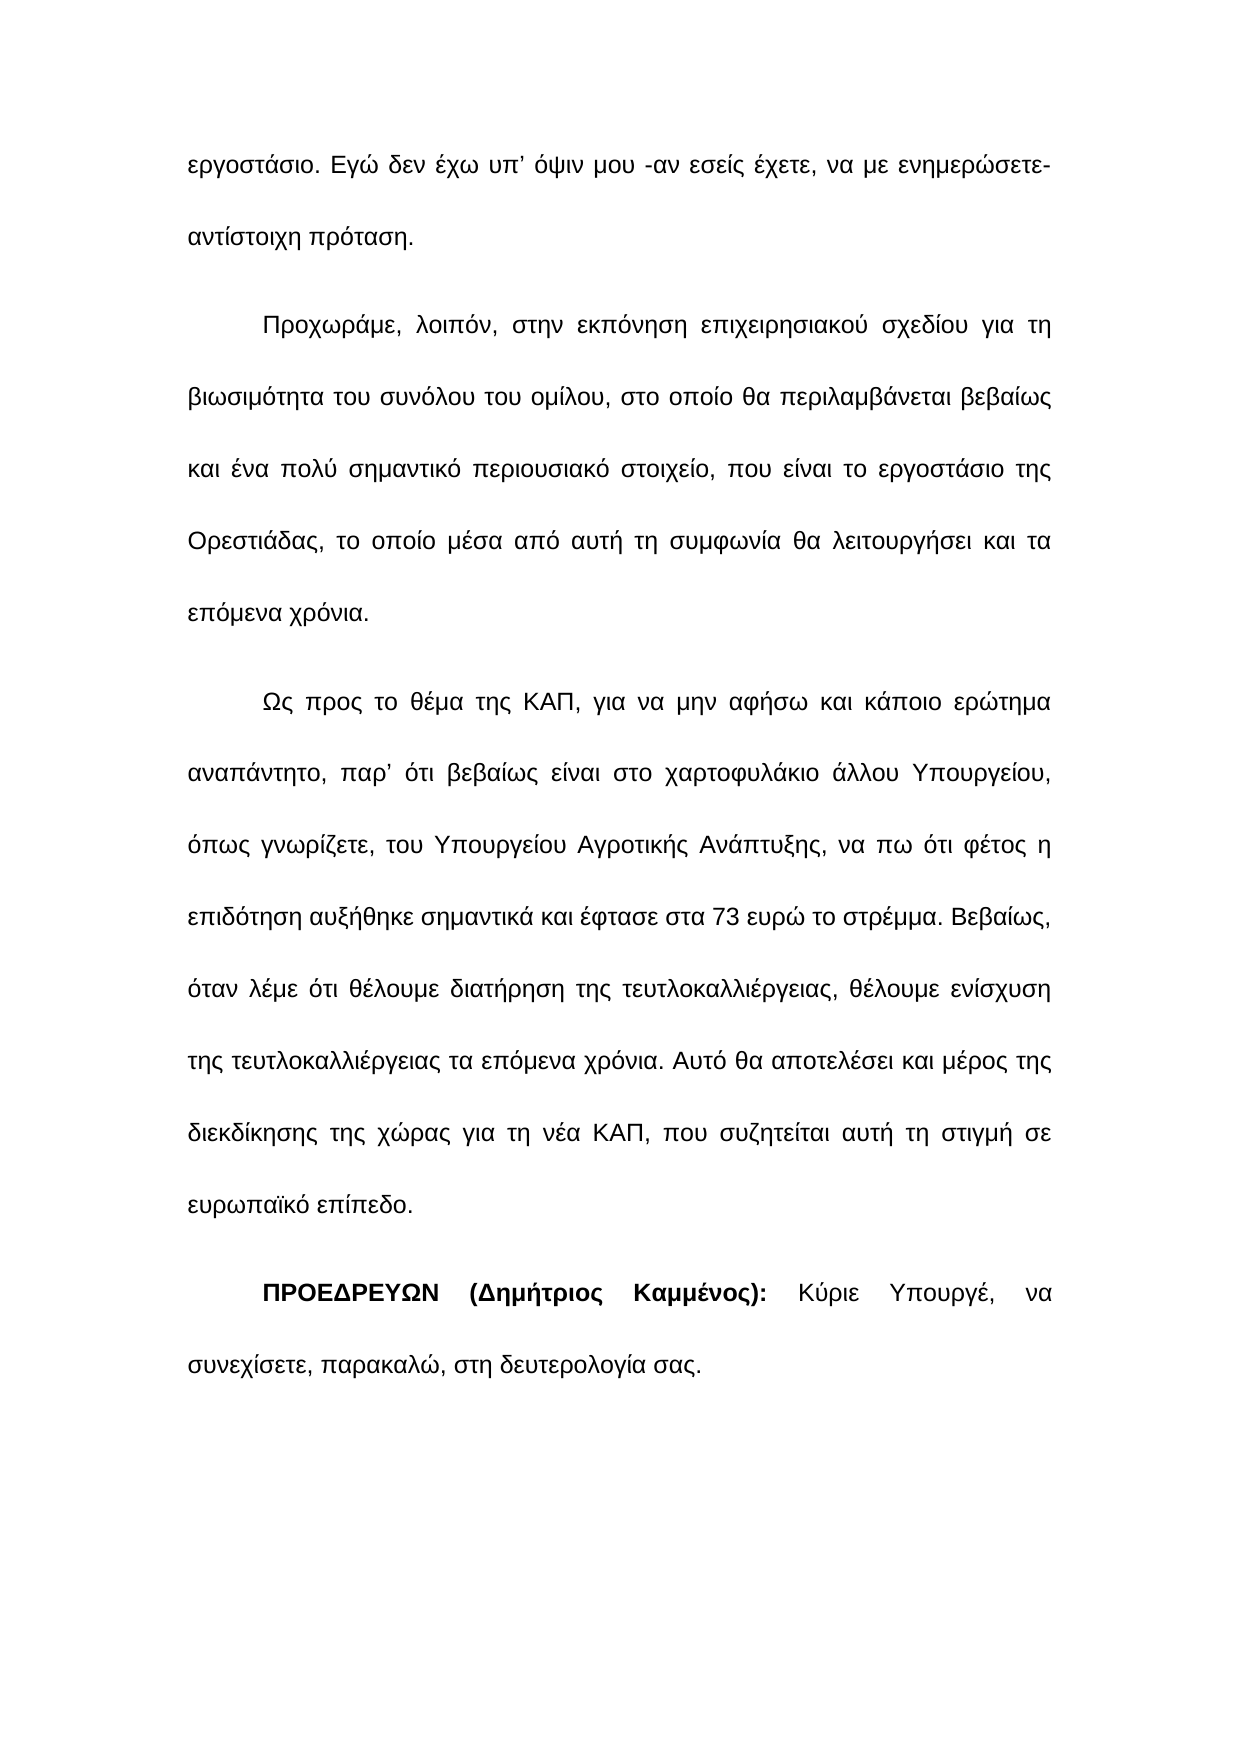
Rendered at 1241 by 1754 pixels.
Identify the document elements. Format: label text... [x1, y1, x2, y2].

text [187, 150, 1053, 251]
text Ως προς το θέμα της ΚΑΠ, για να μην αφήσω και κάποιο ερώτημα αναπάντητο, παρ’ ότι βεβαίως είναι στο χαρτοφυλάκιο άλλου Υπουργείου, όπως γνωρίζετε, του Υπουργείου Αγροτικής Ανάπτυξης, να πω ότι φέτος η επιδότηση αυξήθηκε σημαντικά και έφτασε στα 73 ευρώ το στρέμμα. Βεβαίως, όταν λέμε ότι θέλουμε διατήρηση της τευτλοκαλλιέργειας, θέλουμε ενίσχυση της τευτλοκαλλιέργειας τα επόμενα χρόνια. Αυτό θα αποτελέσει και μέρος της διεκδίκησης της χώρας για τη νέα ΚΑΠ, που συζητείται αυτή τη στιγμή σε ευρωπαϊκό επίπεδο. [187, 686, 1053, 1218]
text Προχωράμε, λοιπόν, στην εκπόνηση επιχειρησιακού σχεδίου για τη βιωσιμότητα του συνόλου του ομίλου, στο οποίο θα περιλαμβάνεται βεβαίως και ένα πολύ σημαντικό περιουσιακό στοιχείο, που είναι το εργοστάσιο της Ορεστιάδας, το οποίο μέσα από αυτή τη συμφωνία θα λειτουργήσει και τα επόμενα χρόνια. [187, 310, 1053, 627]
text ΠΡΟΕΔΡΕΥΩΝ (Δημήτριος Καμμένος): Κύριε Υπουργέ, να συνεχίσετε, παρακαλώ, στη δευτερολογία σας. [187, 1278, 1053, 1379]
